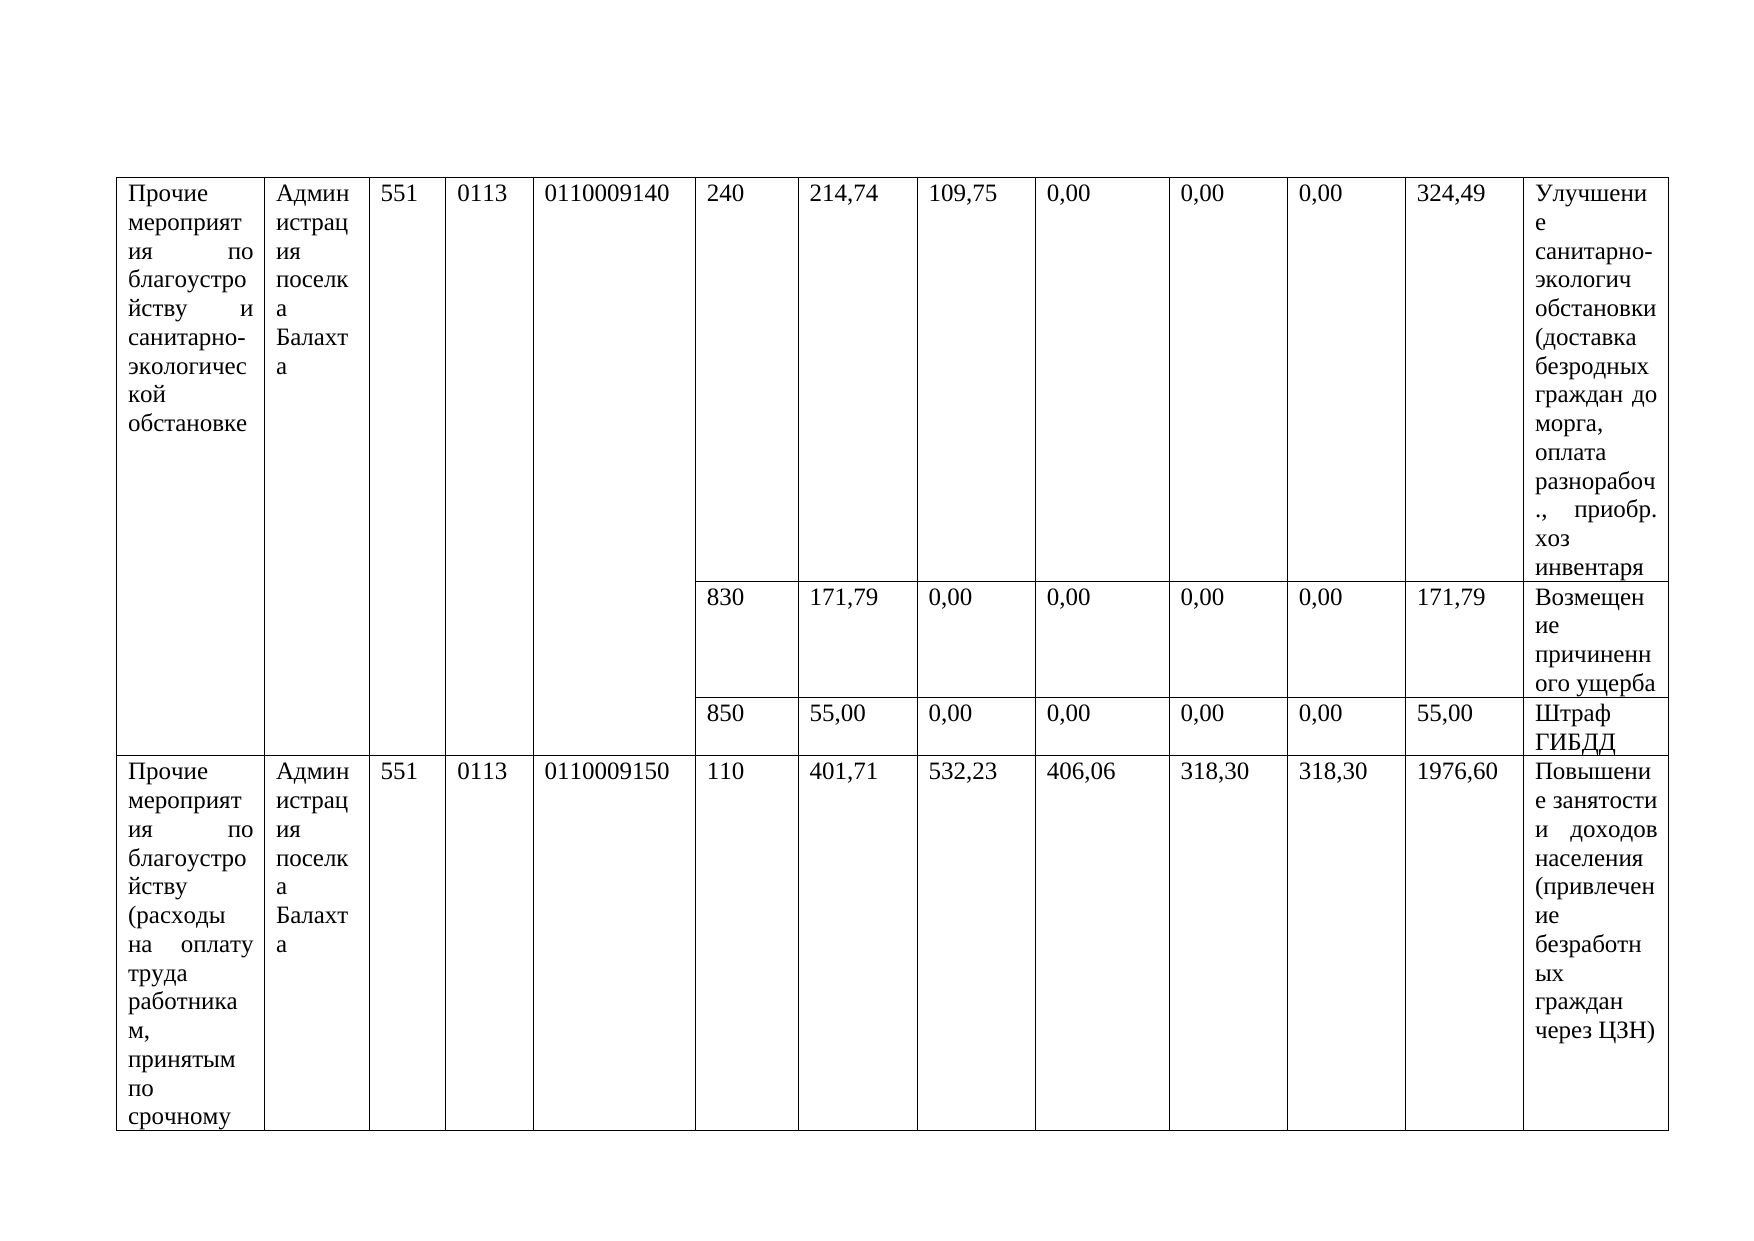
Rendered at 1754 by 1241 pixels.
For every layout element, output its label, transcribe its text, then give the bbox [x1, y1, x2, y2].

table_cell 551 [370, 178, 445, 755]
table_cell 318,30 [1170, 756, 1287, 1130]
table_cell 830 [696, 582, 798, 697]
table_cell 324,49 [1406, 178, 1523, 581]
table_cell 406,06 [1036, 756, 1169, 1130]
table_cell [265, 756, 369, 1130]
table_cell 171,79 [1406, 582, 1523, 697]
table_cell 0,00 [1170, 582, 1287, 697]
table_cell 0,00 [918, 582, 1035, 697]
table_cell 0,00 [1170, 178, 1287, 581]
table_cell 401,71 [799, 756, 917, 1130]
table_cell 0,00 [1288, 698, 1405, 755]
table_cell 318,30 [1288, 756, 1405, 1130]
table_cell 0113 [446, 178, 533, 755]
table_cell 0,00 [1036, 698, 1169, 755]
table_cell 0,00 [1288, 582, 1405, 697]
table_cell 551 [370, 756, 445, 1130]
table_cell 171,79 [799, 582, 917, 697]
table_cell 532,23 [918, 756, 1035, 1130]
table_cell Штраф ГИБДД [1524, 698, 1668, 755]
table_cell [117, 756, 264, 1130]
table_cell Прочие мероприятия по благоустройству и санитарно-экологической обстановке [117, 178, 264, 755]
table_cell 0110009150 [534, 756, 695, 1130]
table_cell 240 [696, 178, 798, 581]
table_cell 0,00 [1288, 178, 1405, 581]
table_cell 55,00 [799, 698, 917, 755]
table_cell 0,00 [918, 698, 1035, 755]
table_cell 0,00 [1036, 178, 1169, 581]
table_cell 1976,60 [1406, 756, 1523, 1130]
table_cell 0,00 [1170, 698, 1287, 755]
table_cell 109,75 [918, 178, 1035, 581]
table_cell Улучшение санитарно-экологич обстановки (доставка безродных граждан до морга, оплата разнорабоч., приобр. хоз инвентаря [1524, 178, 1668, 581]
table_cell Возмещение причиненного ущерба [1524, 582, 1668, 697]
table_cell 0113 [446, 756, 533, 1130]
table_cell 0,00 [1036, 582, 1169, 697]
table_cell 0110009140 [534, 178, 695, 755]
table_cell 850 [696, 698, 798, 755]
table_cell 214,74 [799, 178, 917, 581]
table_cell 110 [696, 756, 798, 1130]
table_cell Администрация поселка Балахта [265, 178, 369, 755]
table_cell 55,00 [1406, 698, 1523, 755]
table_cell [1524, 756, 1668, 1130]
